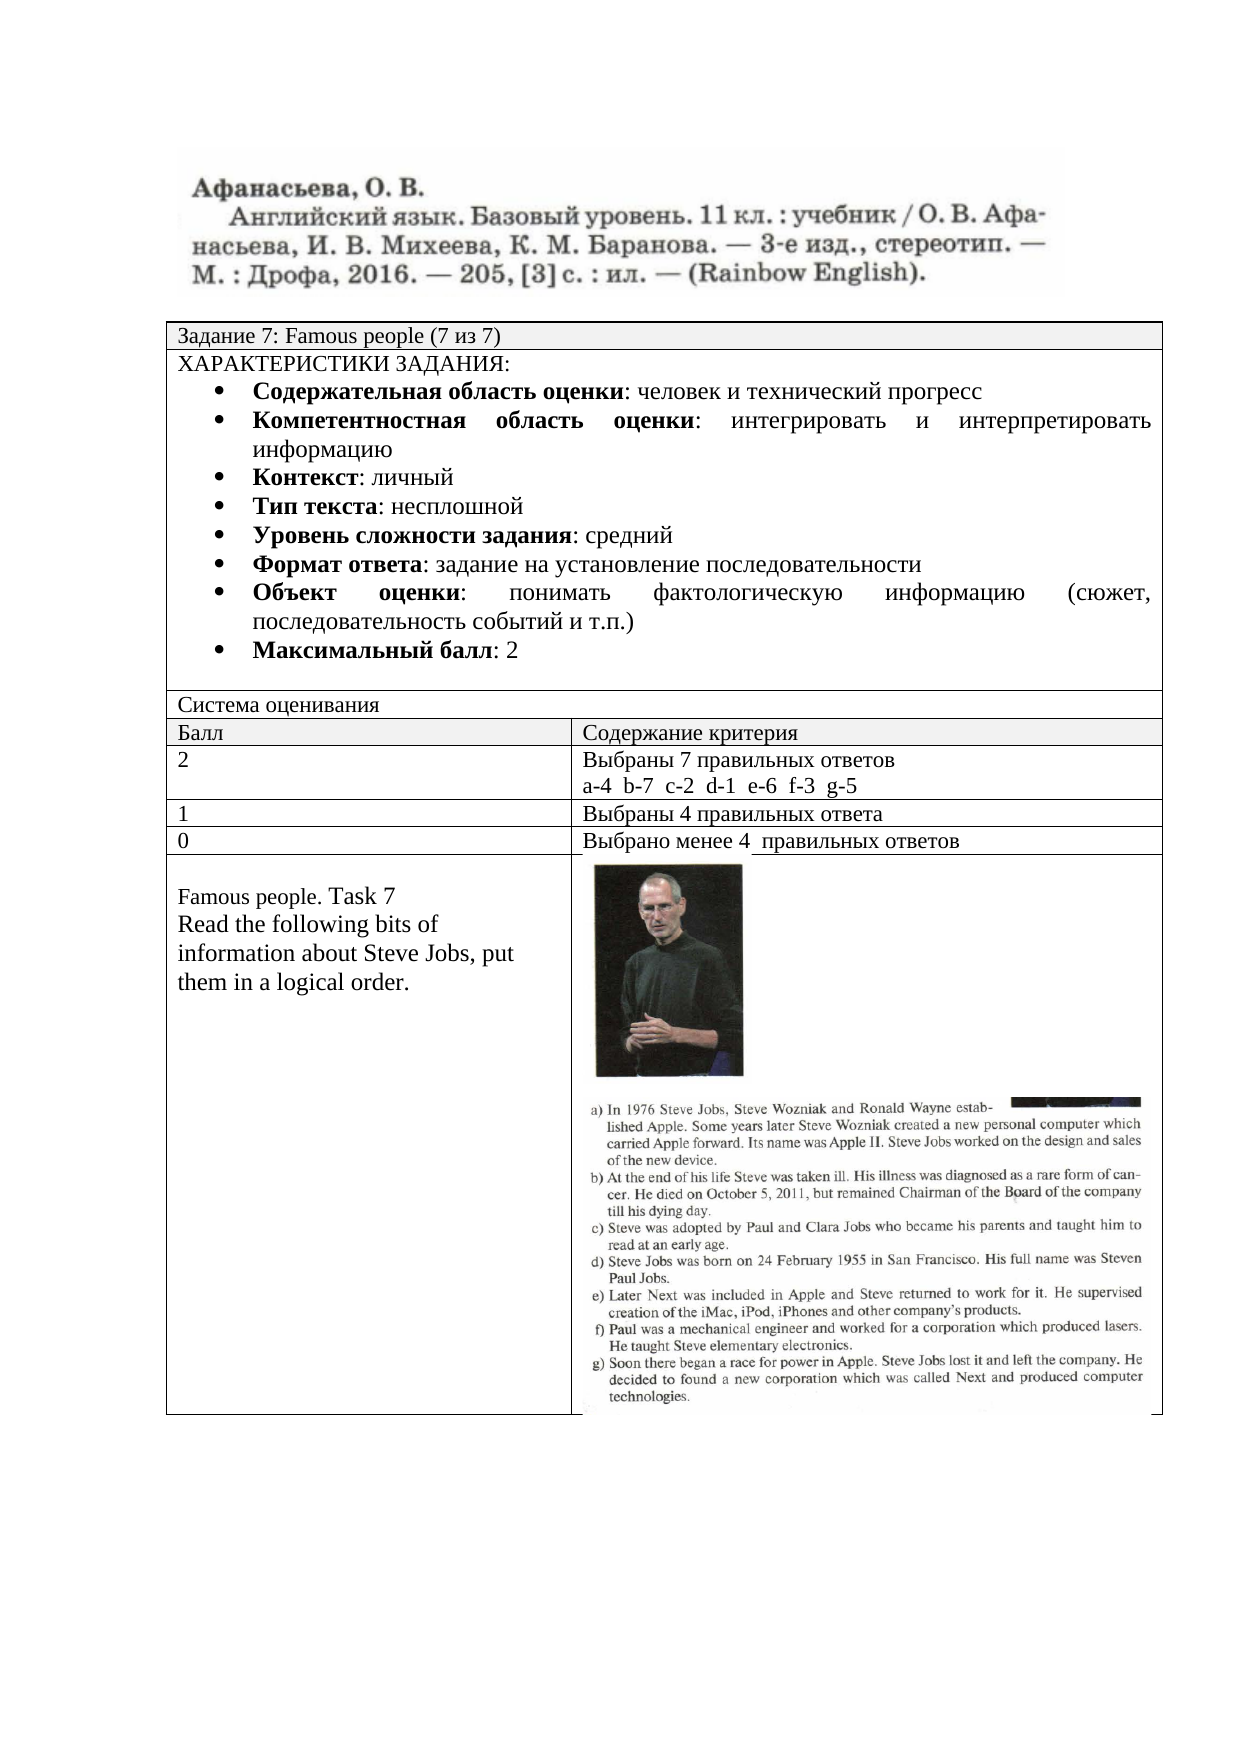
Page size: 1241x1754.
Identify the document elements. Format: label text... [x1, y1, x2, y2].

table_cell 0 [167, 827, 571, 853]
table_header Задание 7: Famous people (7 из 7) [167, 323, 1162, 349]
table_cell Балл [167, 719, 571, 745]
picture [582, 1097, 1152, 1415]
table_cell [572, 855, 1162, 1414]
table_cell Famous people. Task 7 Read the following bits of information about Steve Jobs, put them in a logical order. [167, 855, 571, 1414]
table_cell 2 [167, 746, 571, 799]
table_cell Система оценивания [167, 691, 1162, 717]
table_cell 1 [167, 800, 571, 826]
picture [582, 854, 752, 1084]
table_cell Содержание критерия [572, 719, 1162, 745]
table_cell Выбраны 7 правильных ответов a-4 b-7 c-2 d-1 e-6 f-3 g-5 [572, 746, 1162, 799]
table_cell Выбраны 4 правильных ответа [572, 800, 1162, 826]
table_cell ХАРАКТЕРИСТИКИ ЗАДАНИЯ: Содержательная область оценки: человек и технический прогресс Компетентностная область оценки: интегрировать и интерпретировать информацию Контекст: личный Тип текста: несплошной Уровень сложности задания: средний Формат ответа: задание на установление последовательности Объект оценки: понимать фактологическую информацию (сюжет, последовательность событий и т.п.) Максимальный балл: 2 [167, 350, 1162, 690]
picture [177, 147, 1065, 297]
table_cell Выбрано менее 4 правильных ответов [572, 827, 1162, 853]
